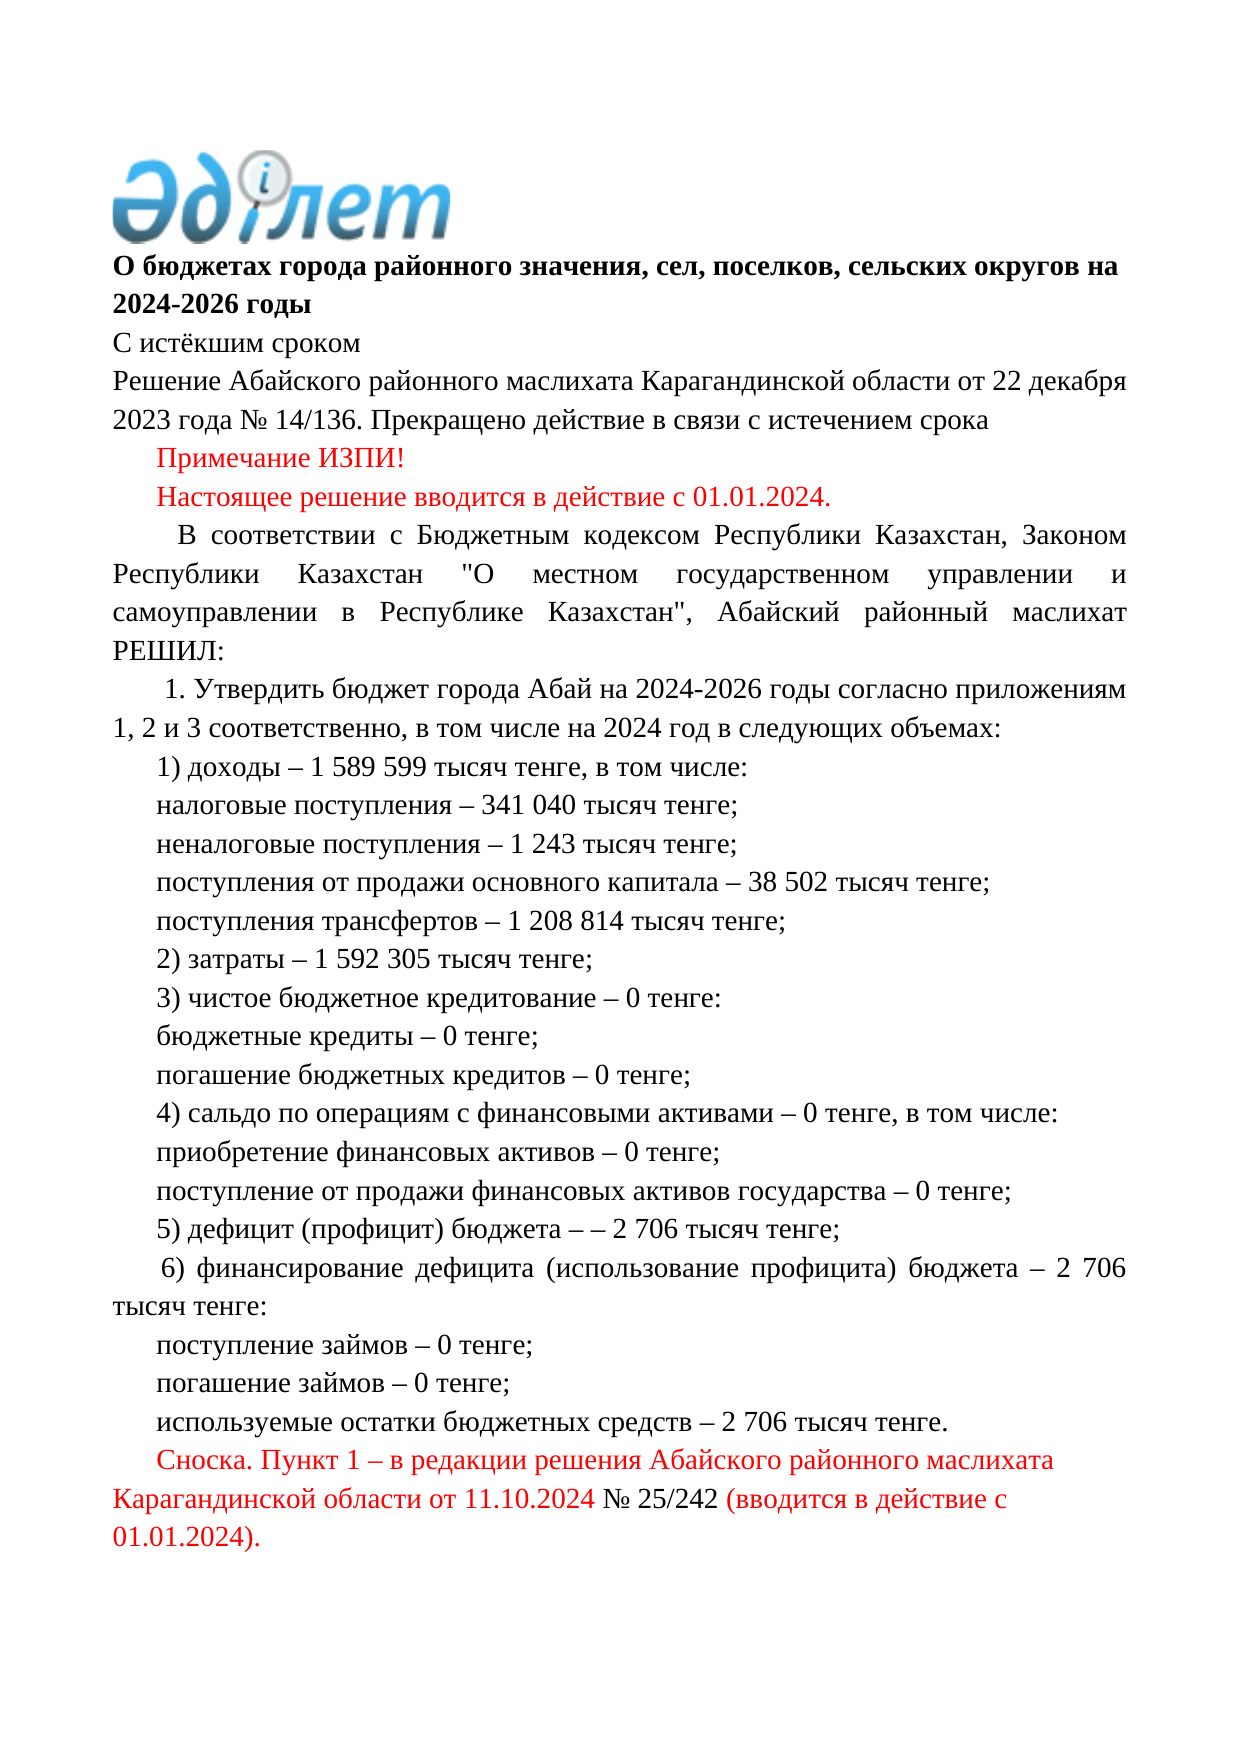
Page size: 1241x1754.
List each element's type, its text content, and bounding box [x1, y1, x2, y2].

text бюджетные кредиты – 0 тенге; [112, 1018, 1128, 1052]
text поступление займов – 0 тенге; [112, 1327, 1128, 1360]
text используемые остатки бюджетных средств – 2 706 тысяч тенге. [112, 1404, 1128, 1437]
text поступление от продажи финансовых активов государства – 0 тенге; [112, 1173, 1128, 1206]
text неналоговые поступления – 1 243 тысяч тенге; [112, 826, 1128, 859]
text Настоящее решение вводится в действие с 01.01.2024. [112, 479, 1128, 512]
text 6) финансирование дефицита (использование профицита) бюджета – 2 706 тысяч тенге: [112, 1250, 1128, 1322]
text O бюджетах города районного значения, сел, поселков, сельских округов на 2024-2026 годы [112, 248, 1128, 320]
text погашение займов – 0 тенге; [112, 1365, 1128, 1399]
picture [112, 150, 451, 244]
text поступления от продажи основного капитала – 38 502 тысяч тенге; [112, 864, 1128, 898]
text налоговые поступления – 341 040 тысяч тенге; [112, 787, 1128, 821]
text 1. Утвердить бюджет города Абай на 2024-2026 годы согласно приложениям 1, 2 и 3 соответственно, в том числе на 2024 год в следующих объемах: [112, 672, 1128, 744]
text 2) затраты – 1 592 305 тысяч тенге; [112, 941, 1128, 975]
text 4) сальдо по операциям с финансовыми активами – 0 тенге, в том числе: [112, 1096, 1128, 1129]
text погашение бюджетных кредитов – 0 тенге; [112, 1057, 1128, 1091]
text Решение Абайского районного маслихата Карагандинской области от 22 декабря 2023 года № 14/136. Прекращено действие в связи с истечением срока [112, 363, 1128, 435]
text 3) чистое бюджетное кредитование – 0 тенге: [112, 980, 1128, 1013]
text 5) дефицит (профицит) бюджета – – 2 706 тысяч тенге; [112, 1211, 1128, 1245]
text В соответствии с Бюджетным кодексом Республики Казахстан, Законом Республики Казахстан "О местном государственном управлении и самоуправлении в Республике Казахстан", Абайский районный маслихат РЕШИЛ: [112, 517, 1128, 667]
text 1) доходы – 1 589 599 тысяч тенге, в том числе: [112, 749, 1128, 782]
text Сноска. Пункт 1 – в редакции решения Абайского районного маслихата Карагандинской области от 11.10.2024 № 25/242 (вводится в действие с 01.01.2024). [112, 1442, 1128, 1583]
text поступления трансфертов – 1 208 814 тысяч тенге; [112, 903, 1128, 936]
text приобретение финансовых активов – 0 тенге; [112, 1134, 1128, 1168]
text Примечание ИЗПИ! [112, 440, 1128, 474]
text С истёкшим сроком [112, 325, 1128, 358]
